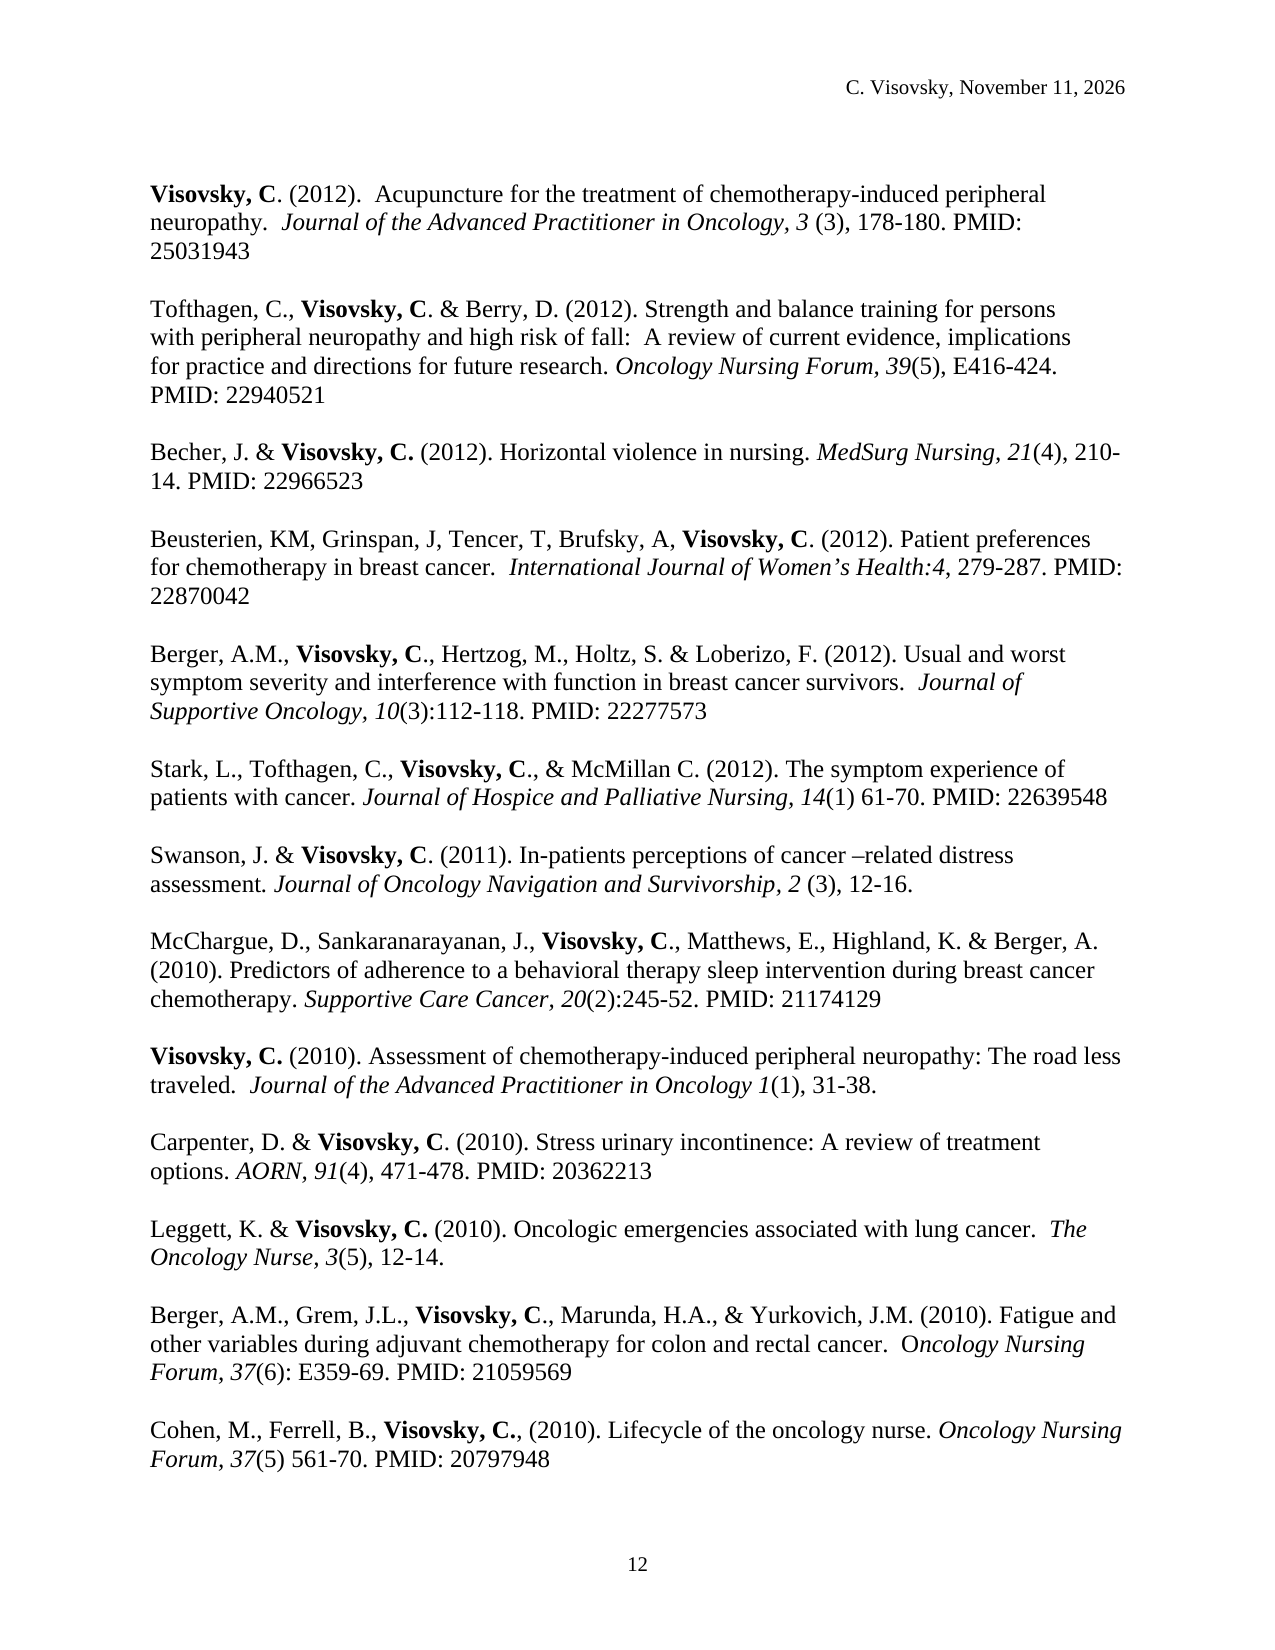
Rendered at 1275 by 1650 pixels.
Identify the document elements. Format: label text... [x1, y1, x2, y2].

text Leggett, K. & Visovsky, C. (2010). Oncologic emergencies associated with lung cancer. The Oncology Nurse, 3(5), 12-14. [150, 1214, 1125, 1271]
text Cohen, M., Ferrell, B., Visovsky, C., (2010). Lifecycle of the oncology nurse. Oncology Nursing Forum, 37(5) 561-70. PMID: 20797948 [150, 1415, 1125, 1472]
text Visovsky, C. (2010). Assessment of chemotherapy-induced peripheral neuropathy: The road less traveled. Journal of the Advanced Practitioner in Oncology 1(1), 31-38. [150, 1041, 1125, 1099]
text Tofthagen, C., Visovsky, C. & Berry, D. (2012). Strength and balance training for persons [150, 294, 1125, 322]
text Swanson, J. & Visovsky, C. (2011). In-patients perceptions of cancer –related distress [150, 840, 1125, 869]
text Becher, J. & Visovsky, C. (2012). Horizontal violence in nursing. MedSurg Nursing, 21(4), 210-14. PMID: 22966523 [150, 437, 1125, 495]
title Carpenter, D. & Visovsky, C. (2010). Stress urinary incontinence: A review of treatment options. AORN, 91(4), 471-478. PMID: 20362213 [150, 1127, 1125, 1185]
text Berger, A.M., Visovsky, C., Hertzog, M., Holtz, S. & Loberizo, F. (2012). Usual and worst symptom severity and interference with function in breast cancer survivors. Journal of Supportive Oncology, 10(3):112-118. PMID: 22277573 [150, 639, 1125, 725]
text Beusterien, KM, Grinspan, J, Tencer, T, Brufsky, A, Visovsky, C. (2012). Patient preferences for chemotherapy in breast cancer. International Journal of Women’s Health:4, 279-287. PMID: 22870042 [150, 524, 1125, 610]
text assessment. Journal of Oncology Navigation and Survivorship, 2 (3), 12-16. [150, 869, 1125, 897]
text McChargue, D., Sankaranarayanan, J., Visovsky, C., Matthews, E., Highland, K. & Berger, A. (2010). Predictors of adherence to a behavioral therapy sleep intervention during breast cancer chemotherapy. Supportive Care Cancer, 20(2):245-52. PMID: 21174129 [150, 926, 1125, 1012]
text Visovsky, C. (2012). Acupuncture for the treatment of chemotherapy-induced peripheral neuropathy. Journal of the Advanced Practitioner in Oncology, 3 (3), 178-180. PMID: 25031943 [150, 179, 1125, 265]
text Stark, L., Tofthagen, C., Visovsky, C., & McMillan C. (2012). The symptom experience of patients with cancer. Journal of Hospice and Palliative Nursing, 14(1) 61-70. PMID: 22639548 [150, 754, 1125, 811]
text with peripheral neuropathy and high risk of fall: A review of current evidence, implications [150, 322, 1125, 351]
text Berger, A.M., Grem, J.L., Visovsky, C., Marunda, H.A., & Yurkovich, J.M. (2010). Fatigue and other variables during adjuvant chemotherapy for colon and rectal cancer. Oncology Nursing Forum, 37(6): E359-69. PMID: 21059569 [150, 1300, 1125, 1386]
text for practice and directions for future research. Oncology Nursing Forum, 39(5), E416-424. PMID: 22940521 [150, 351, 1125, 409]
